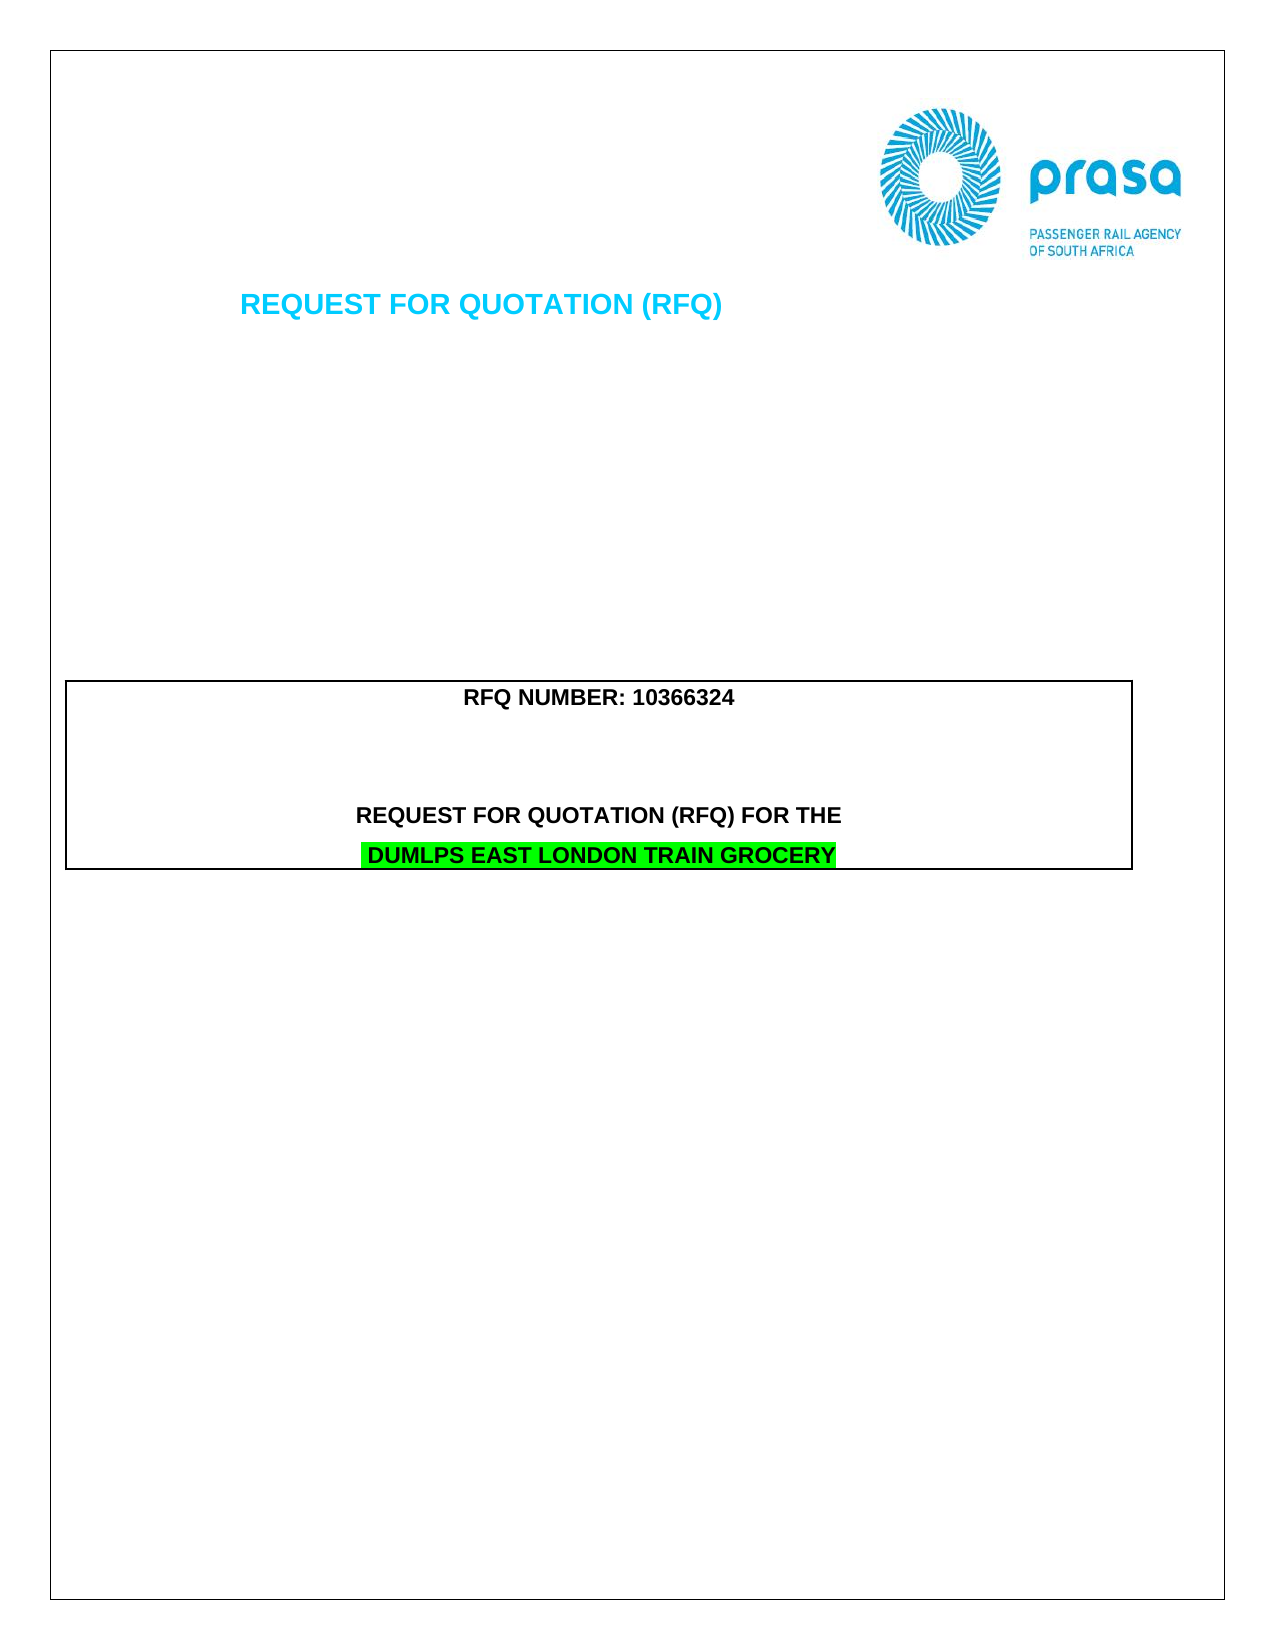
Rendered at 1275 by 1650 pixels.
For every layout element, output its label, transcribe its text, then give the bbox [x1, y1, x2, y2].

text REQUEST FOR QUOTATION (RFQ) FOR THE [67, 798, 1131, 828]
text RFQ NUMBER: 10366324 [67, 682, 1131, 710]
text DUMLPS EAST LONDON TRAIN GROCERY [67, 837, 1131, 868]
picture [877, 98, 1184, 260]
